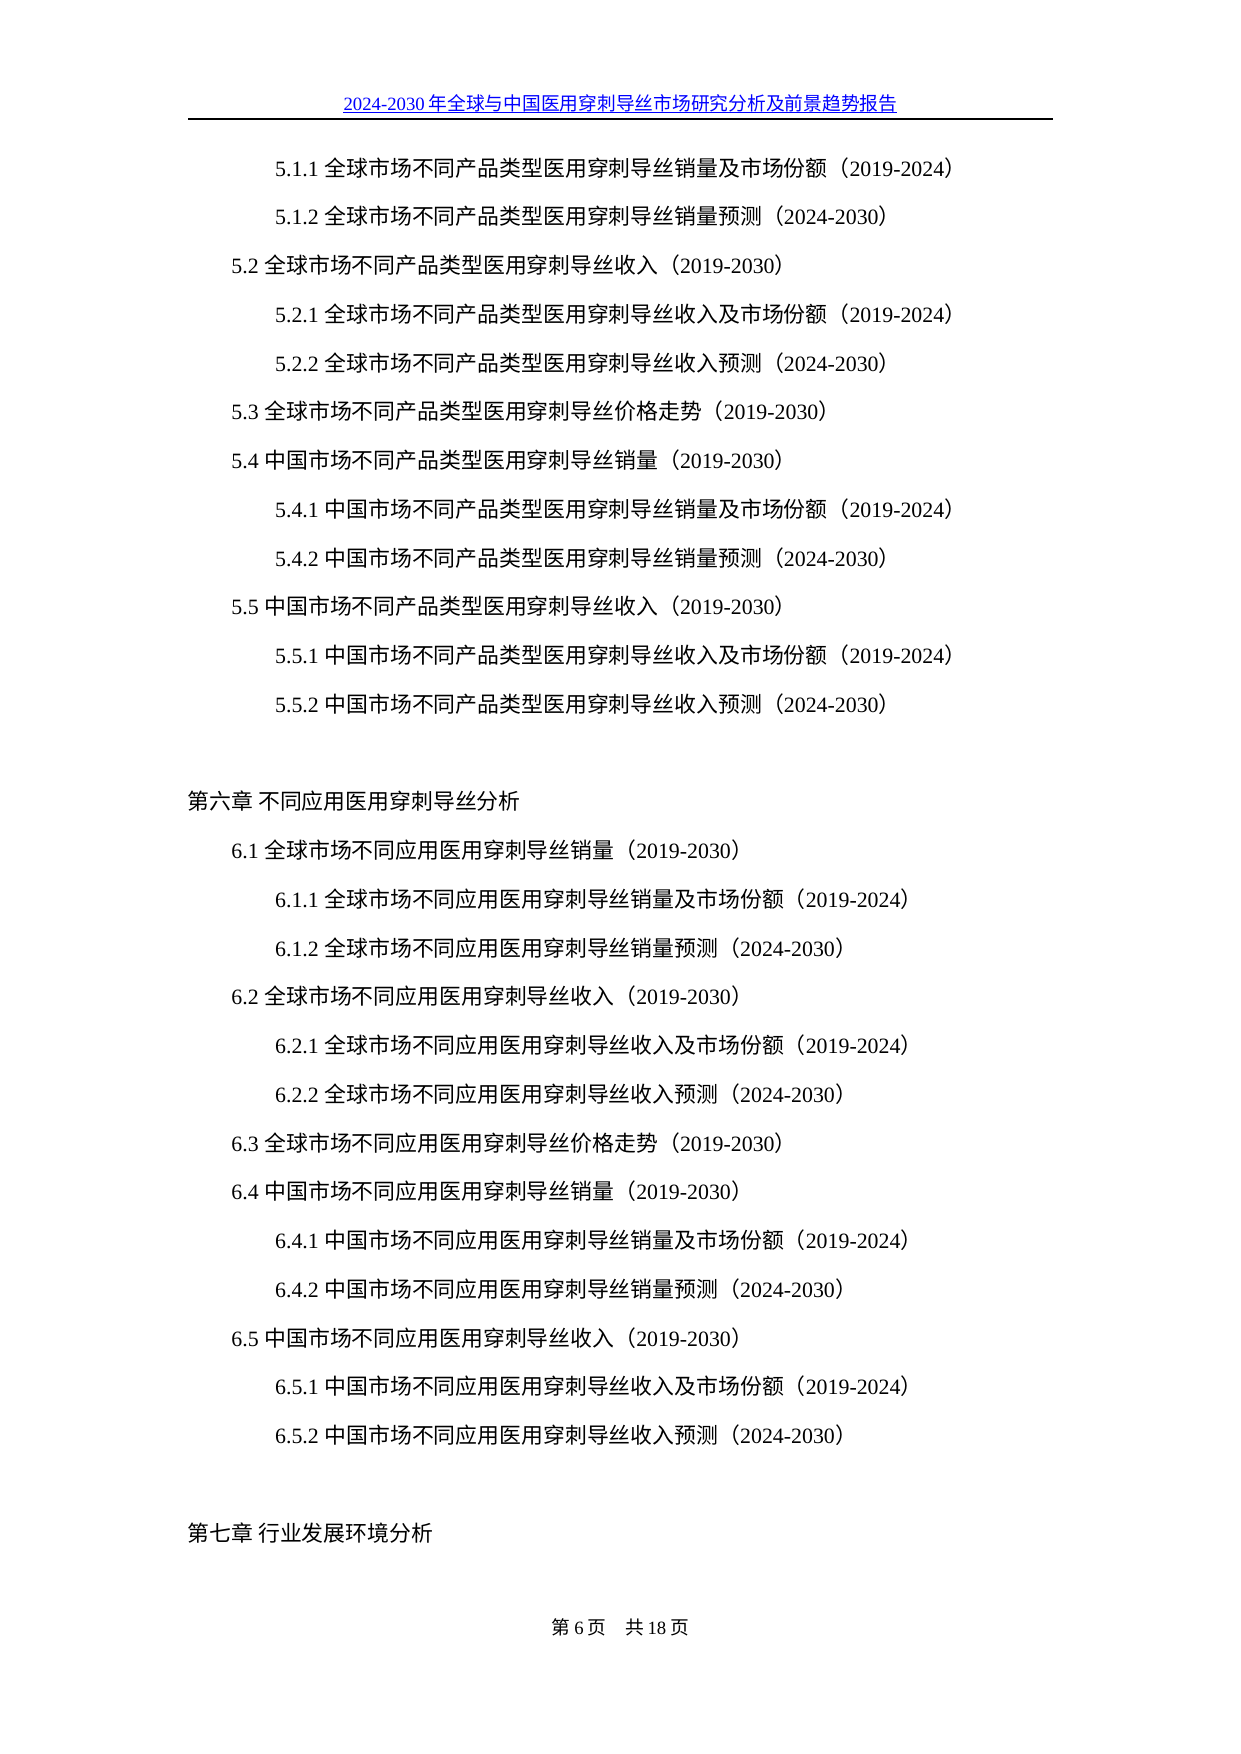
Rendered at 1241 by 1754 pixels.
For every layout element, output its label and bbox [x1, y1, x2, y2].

text [187, 150, 1053, 1548]
